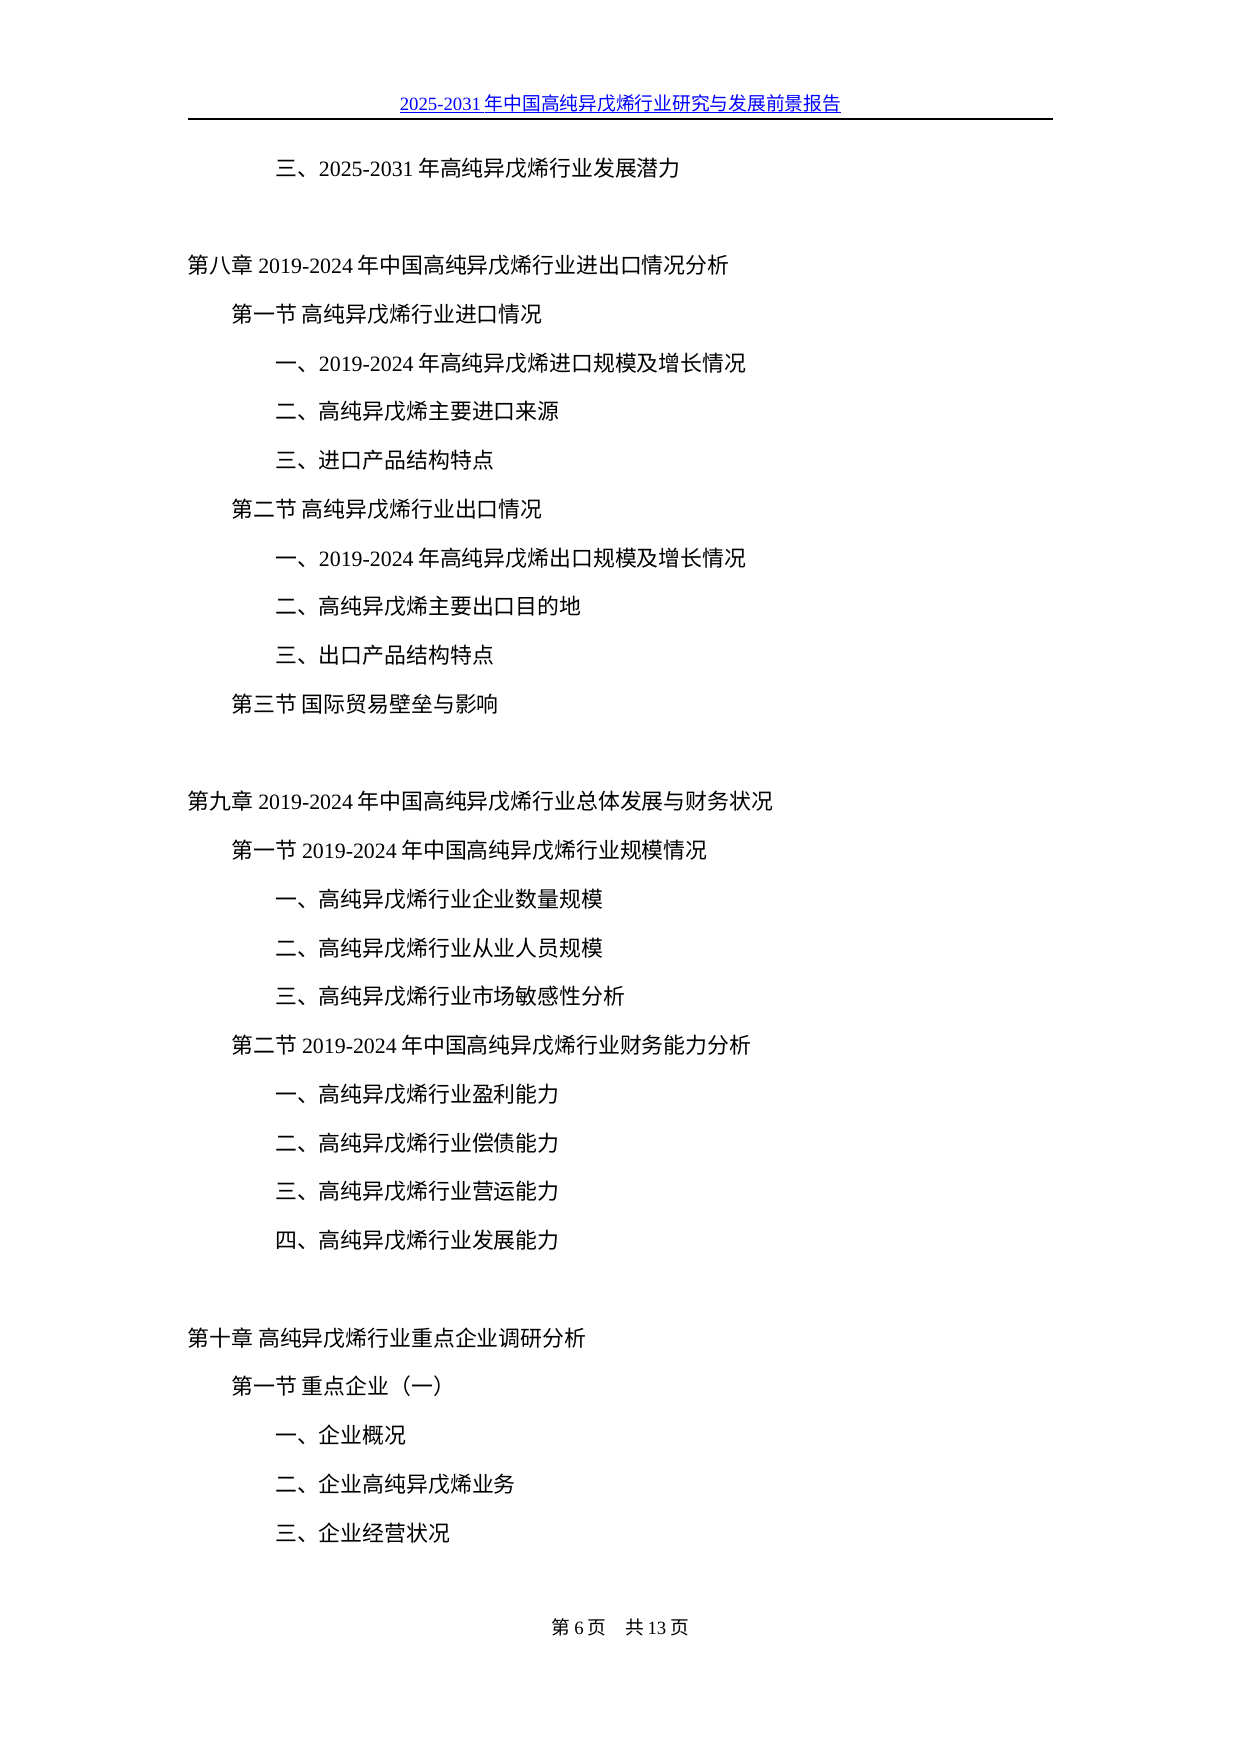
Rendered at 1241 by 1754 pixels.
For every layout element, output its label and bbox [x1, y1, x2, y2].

text [187, 150, 1053, 1548]
